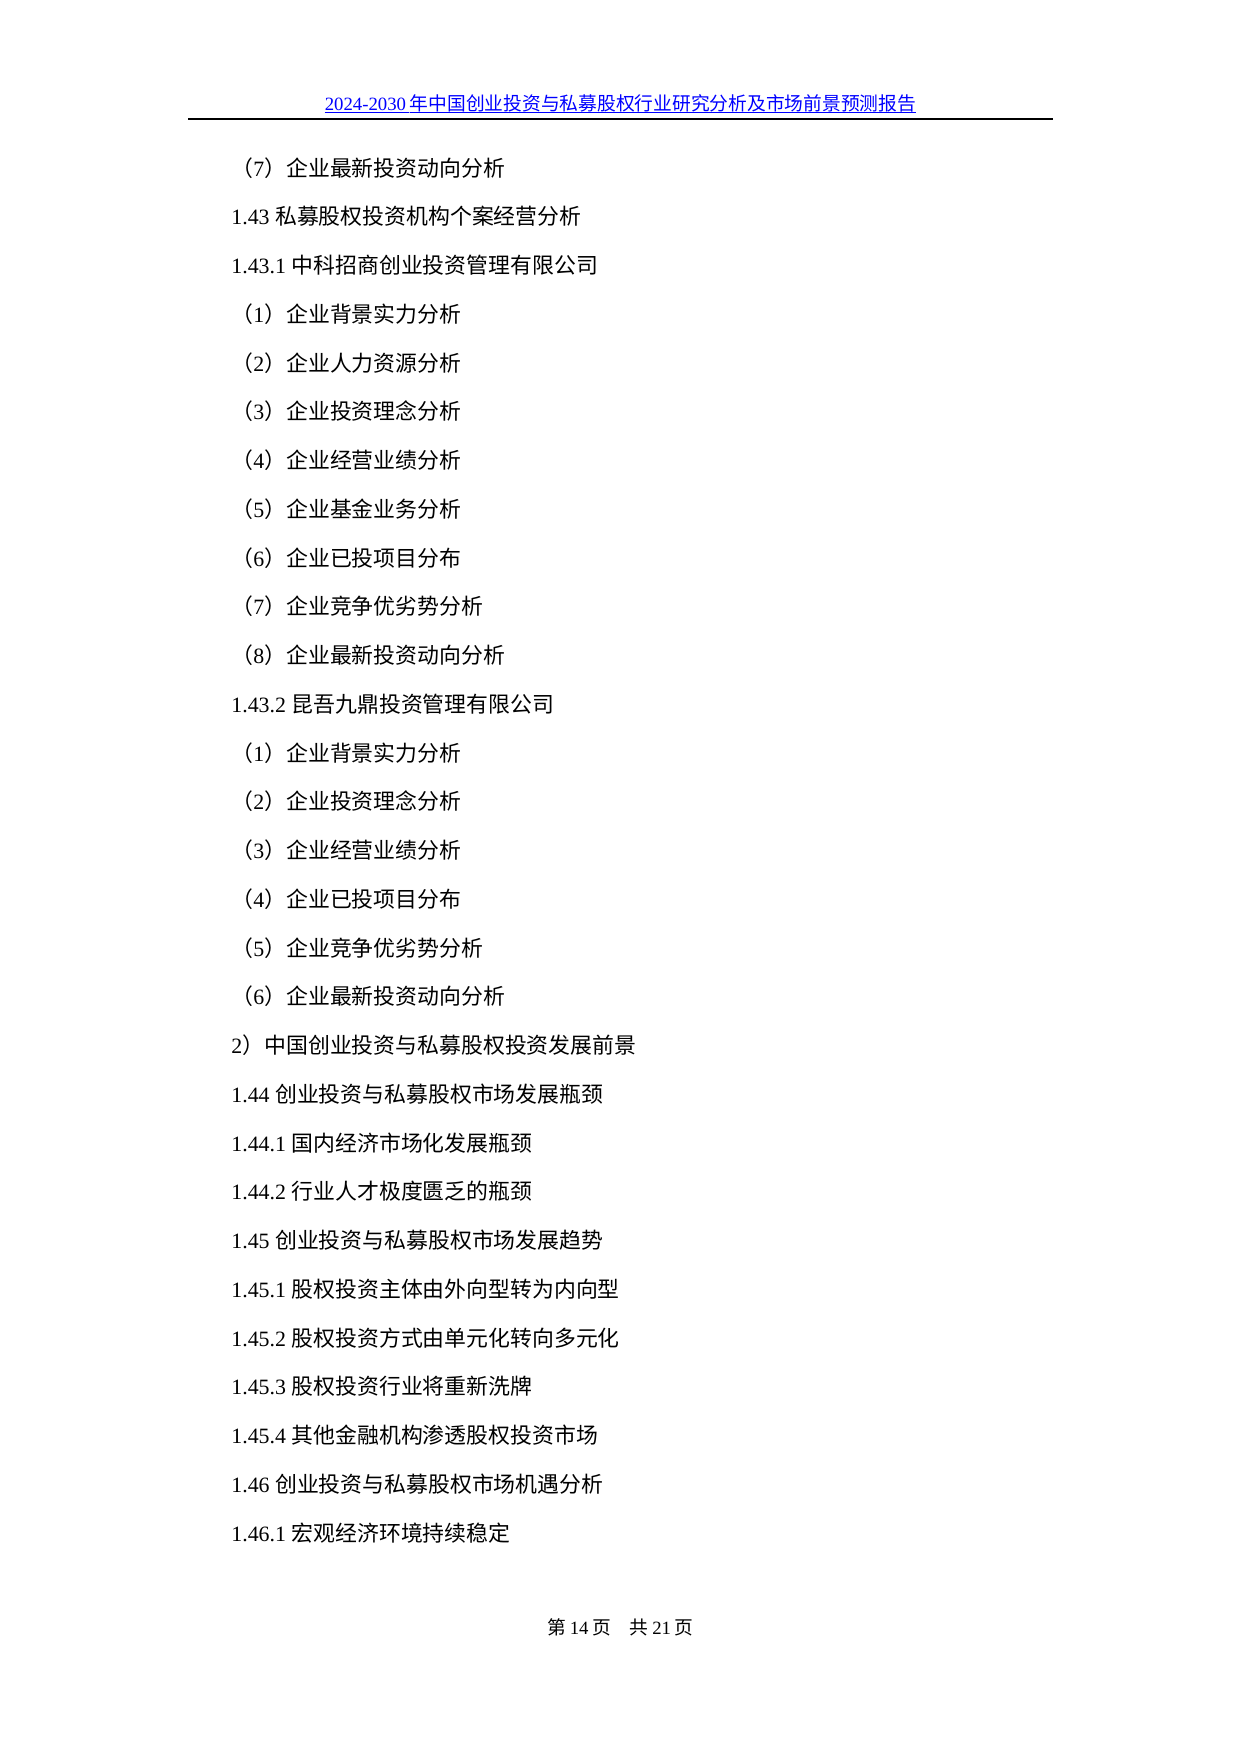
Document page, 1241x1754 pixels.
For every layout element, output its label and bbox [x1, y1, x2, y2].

text [187, 150, 1053, 1548]
